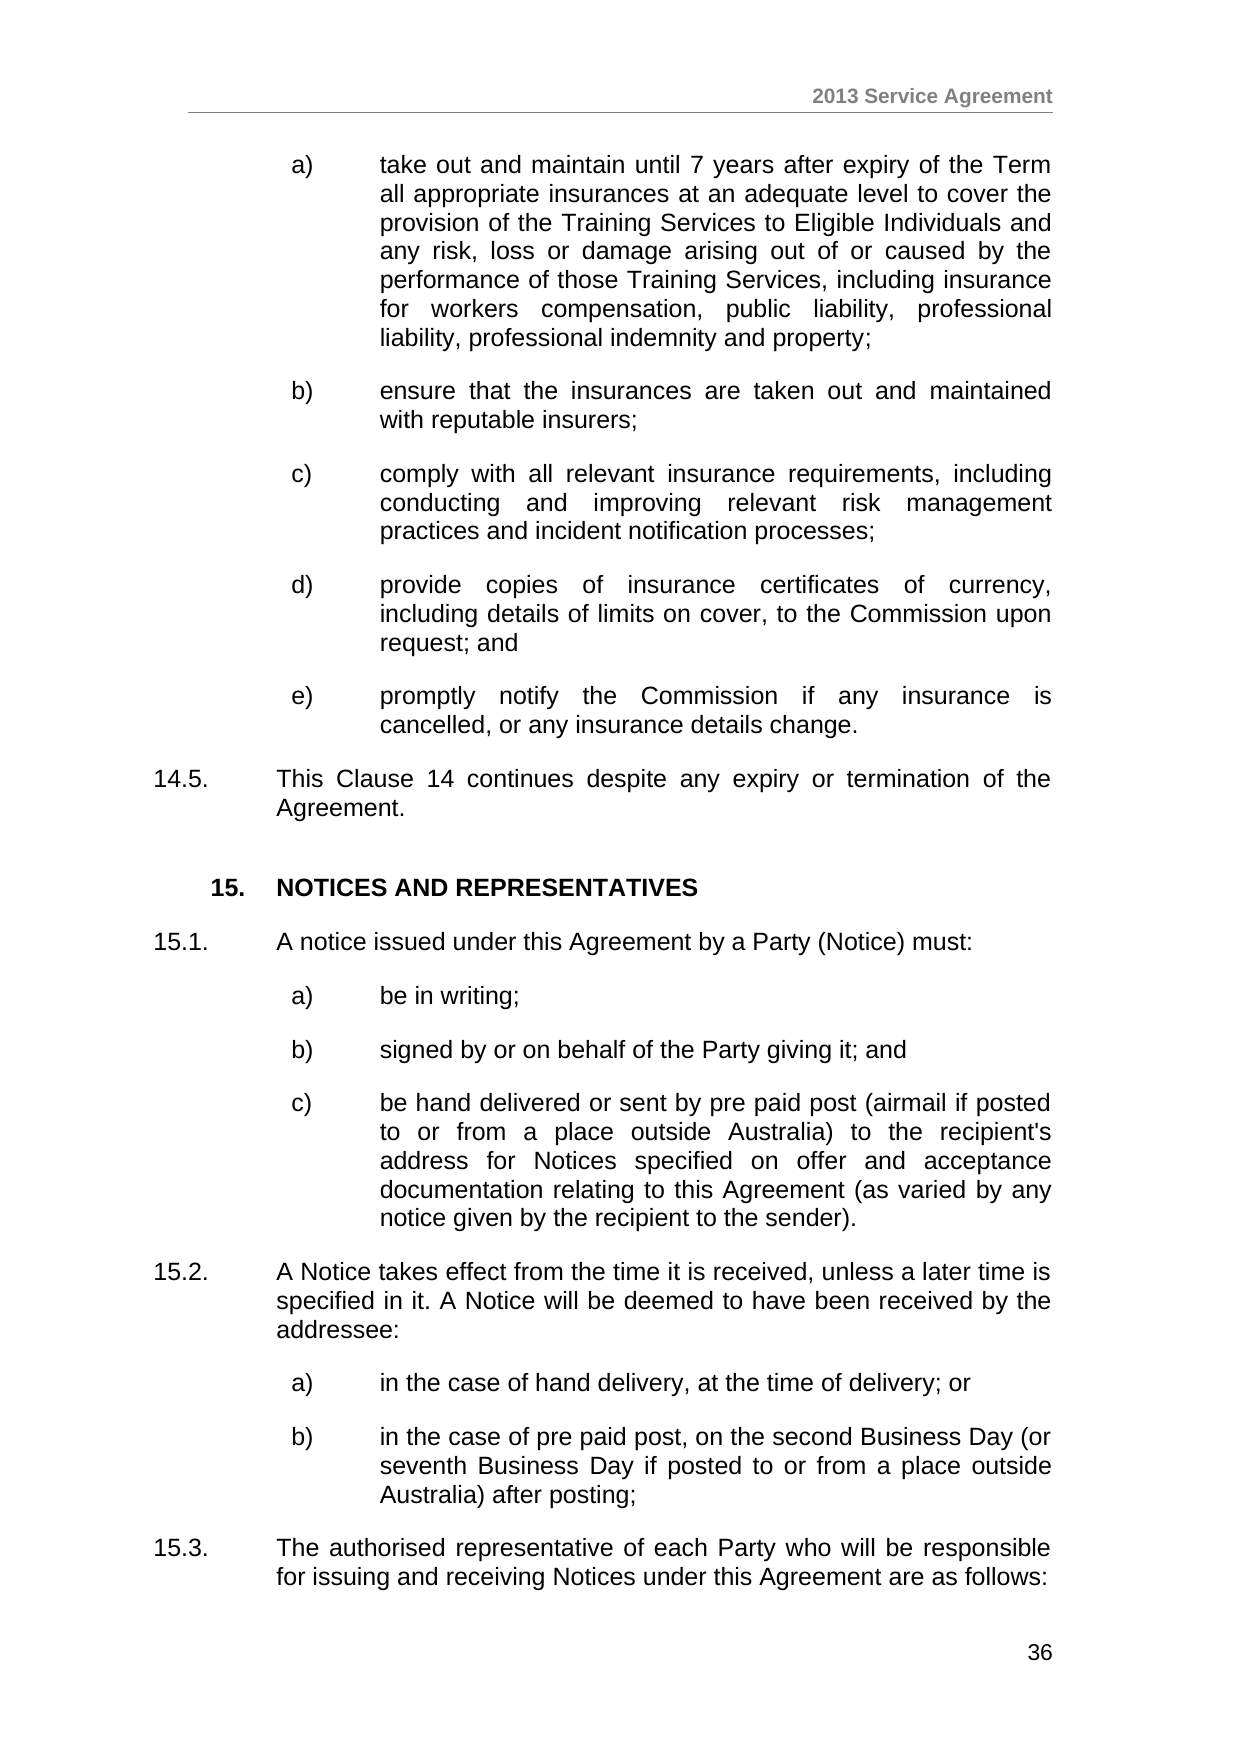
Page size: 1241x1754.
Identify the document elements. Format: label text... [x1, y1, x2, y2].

subtitle provide copies of insurance certificates of currency, including details of limits on cover, to the Commission upon request; and [291, 570, 1053, 656]
subtitle signed by or on behalf of the Party giving it; and [291, 1034, 1053, 1063]
subtitle comply with all relevant insurance requirements, including conducting and improving relevant risk management practices and incident notification processes; [291, 459, 1053, 545]
subtitle promptly notify the Commission if any insurance is cancelled, or any insurance details change. [291, 681, 1053, 739]
subtitle The authorised representative of each Party who will be responsible for issuing and receiving Notices under this Agreement are as follows: [153, 1533, 1053, 1591]
subtitle NOTICES AND REPRESENTATIVES [210, 873, 1053, 902]
subtitle A notice issued under this Agreement by a Party (Notice) must: [153, 927, 1053, 956]
subtitle in the case of pre paid post, on the second Business Day (or seventh Business Day if posted to or from a place outside ) after posting; [291, 1422, 1053, 1508]
subtitle take out and maintain until 7 years after expiry of the Term all appropriate insurances at an adequate level to cover the provision of the Training Services to Eligible Individuals and any risk, loss or damage arising out of or caused by the performance of those Training Services, including insurance for workers compensation, public liability, professional liability, professional indemnity and property; [291, 150, 1053, 351]
subtitle ensure that the insurances are taken out and maintained with reputable insurers; [291, 376, 1053, 434]
subtitle in the case of hand delivery, at the time of delivery; or [291, 1368, 1053, 1397]
subtitle A Notice takes effect from the time it is received, unless a later time is specified in it. A Notice will be deemed to have been received by the addressee: [153, 1257, 1053, 1343]
subtitle be hand delivered or sent by pre paid post (airmail if posted to or from a place outside Australia) to the recipient's address for Notices specified on offer and acceptance documentation relating to this Agreement (as varied by any notice given by the recipient to the sender). [291, 1088, 1053, 1232]
subtitle be in writing; [291, 981, 1053, 1009]
subtitle This Clause 14 continues despite any expiry or termination of the Agreement. [153, 764, 1053, 821]
